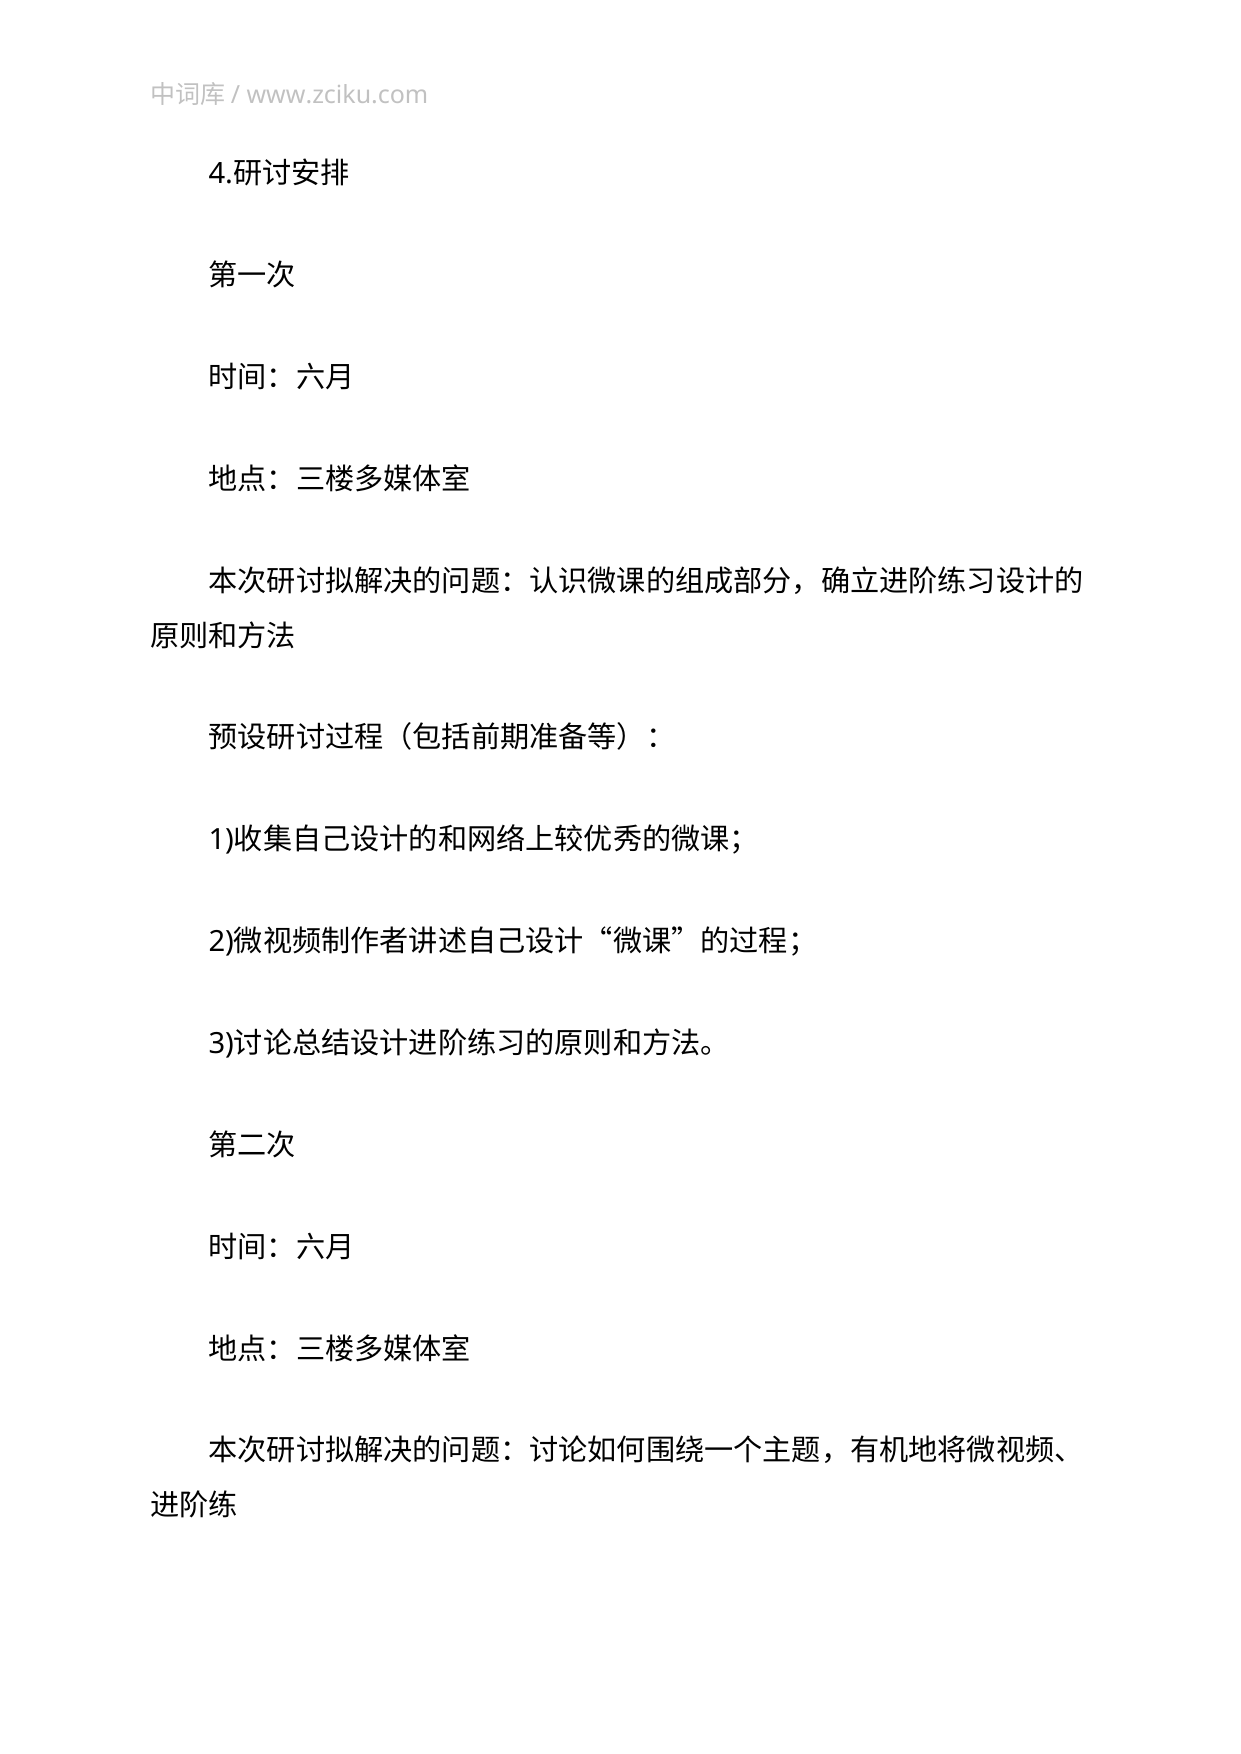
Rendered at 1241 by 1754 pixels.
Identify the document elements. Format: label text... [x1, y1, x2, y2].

text 4.研讨安排 [150, 150, 1090, 192]
text 预设研讨过程（包括前期准备等）： [150, 714, 1090, 756]
text 地点：三楼多媒体室 [150, 1325, 1090, 1367]
text 时间：六月 [150, 1223, 1090, 1266]
text 第二次 [150, 1122, 1090, 1164]
text 第一次 [150, 252, 1090, 294]
text 3)讨论总结设计进阶练习的原则和方法。 [150, 1020, 1090, 1062]
text 1)收集自己设计的和网络上较优秀的微课； [150, 816, 1090, 858]
text 本次研讨拟解决的问题：认识微课的组成部分，确立进阶练习设计的原则和方法 [150, 557, 1090, 654]
text 本次研讨拟解决的问题：讨论如何围绕一个主题，有机地将微视频、进阶练 [150, 1427, 1090, 1524]
text 2)微视频制作者讲述自己设计“微课”的过程； [150, 918, 1090, 960]
text 时间：六月 [150, 354, 1090, 396]
text 地点：三楼多媒体室 [150, 456, 1090, 498]
